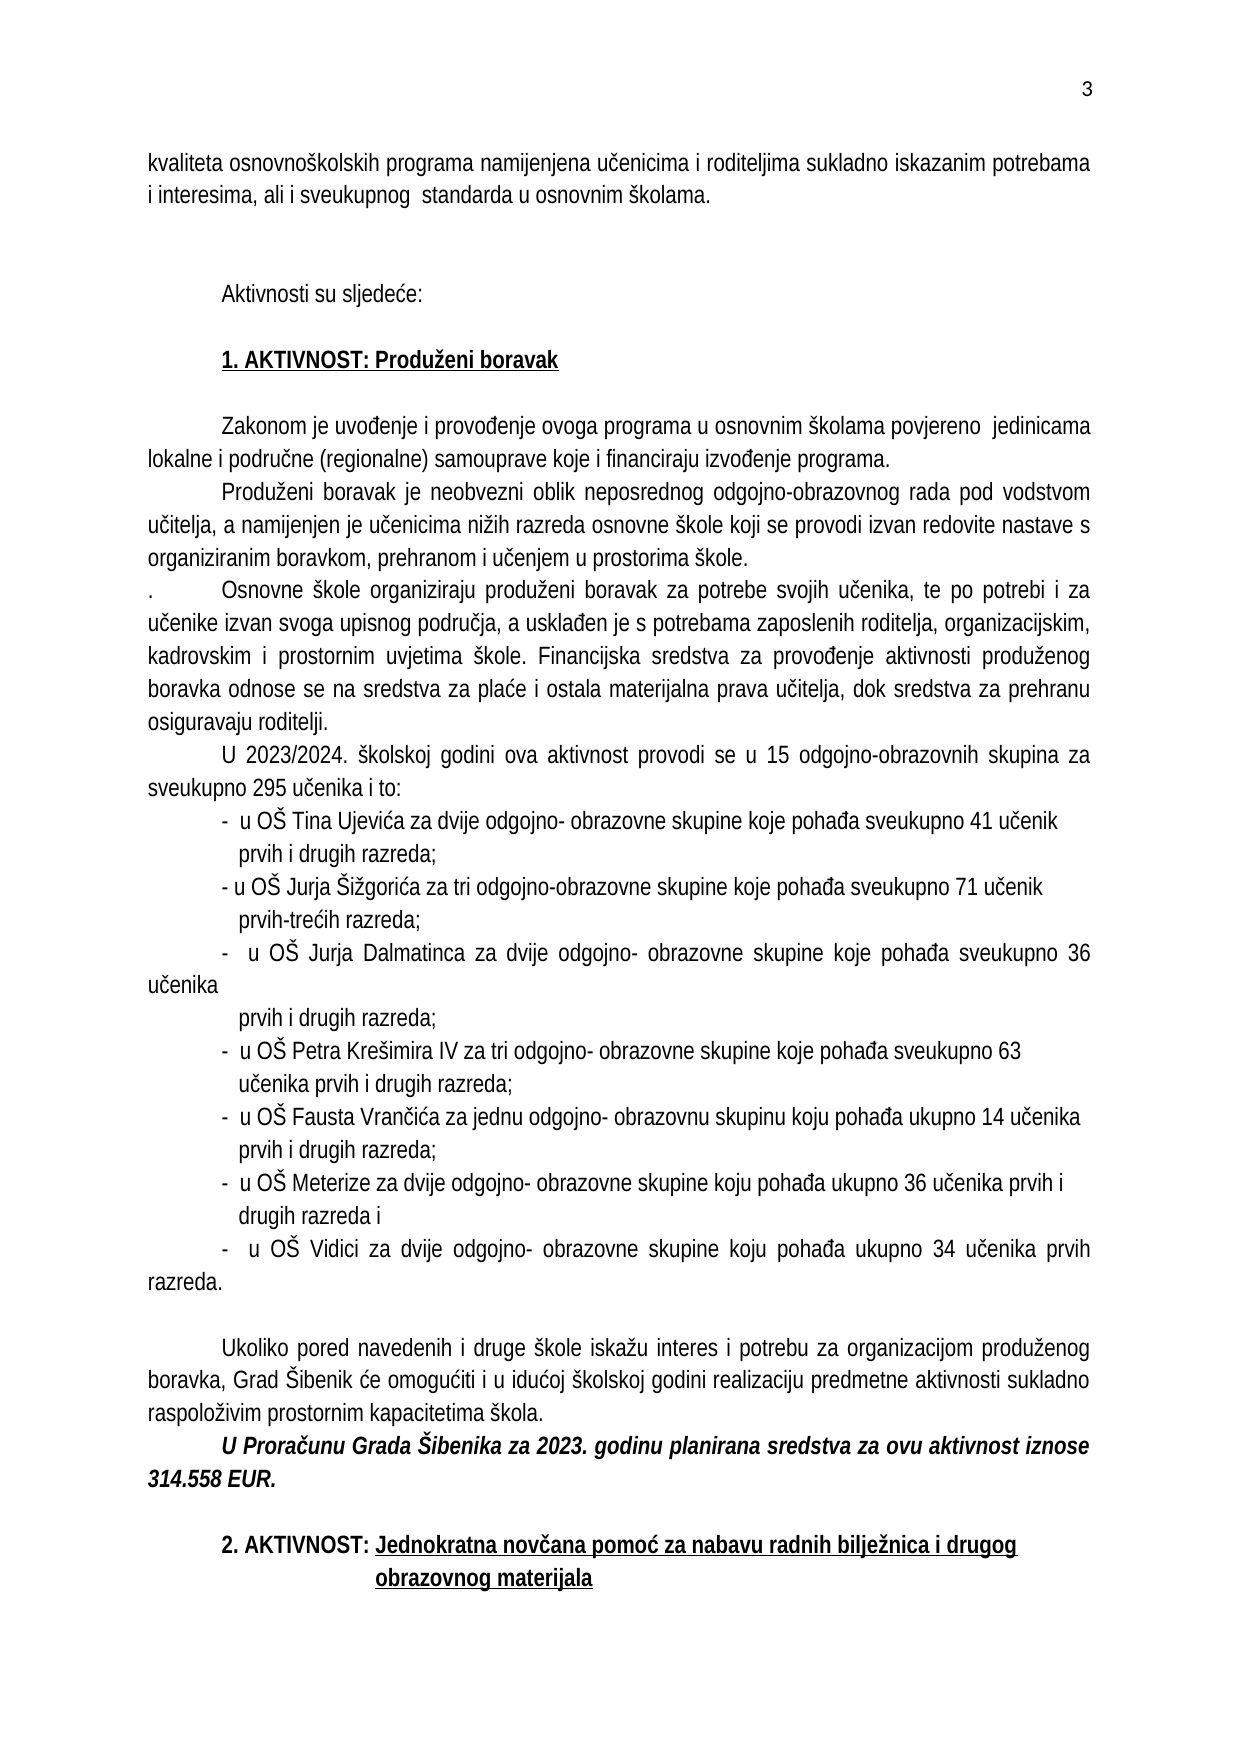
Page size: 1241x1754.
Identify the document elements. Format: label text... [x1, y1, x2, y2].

list - u OŠ Meterize za dvije odgojno- obrazovne skupine koju pohađa ukupno 36 učenika prvih i [148, 1168, 1093, 1197]
list prvih i drugih razreda; [148, 1135, 1093, 1164]
list - u OŠ Jurja Dalmatinca za dvije odgojno- obrazovne skupine koje pohađa sveukupno 36 učenika [148, 938, 1093, 999]
list prvih-trećih razreda; [148, 905, 1093, 933]
list - u OŠ Fausta Vrančića za jednu odgojno- obrazovnu skupinu koju pohađa ukupno 14 učenika [148, 1102, 1093, 1131]
list učenika prvih i drugih razreda; [148, 1069, 1093, 1098]
list U 2023/2024. školskoj godini ova aktivnost provodi se u 15 odgojno-obrazovnih skupina za sveukupno 295 učenika i to: [148, 740, 1093, 802]
text Aktivnosti su sljedeće: [148, 279, 1093, 308]
list - u OŠ Jurja Šižgorića za tri odgojno-obrazovne skupine koje pohađa sveukupno 71 učenik [148, 872, 1093, 900]
list drugih razreda i [221, 1201, 1093, 1229]
list Zakonom je uvođenje i provođenje ovoga programa u osnovnim školama povjereno jedinicama lokalne i područne (regionalne) samouprave koje i financiraju izvođenje programa. [148, 411, 1093, 472]
list prvih i drugih razreda; [148, 1003, 1093, 1032]
list . Osnovne škole organiziraju produženi boravak za potrebe svojih učenika, te po potrebi i za učenike izvan svoga upisnog područja, a usklađen je s potrebama zaposlenih roditelja, organizacijskim, kadrovskim i prostornim uvjetima škole. Financijska sredstva za provođenje aktivnosti produženog boravka odnose se na sredstva za plaće i ostala materijalna prava učitelja, dok sredstva za prehranu osiguravaju roditelji. [148, 576, 1093, 736]
list 2. AKTIVNOST: Jednokratna novčana pomoć za nabavu radnih bilježnica i drugog obrazovnog materijala [148, 1530, 1093, 1592]
list U Proračunu Grada Šibenika za 2023. godinu planirana sredstva za ovu aktivnost iznose 314.558 EUR. [148, 1431, 1093, 1493]
text 1. AKTIVNOST: Produženi boravak [148, 345, 1093, 374]
list Produženi boravak je neobvezni oblik neposrednog odgojno-obrazovnog rada pod vodstvom učitelja, a namijenjen je učenicima nižih razreda osnovne škole koji se provodi izvan redovite nastave s organiziranim boravkom, prehranom i učenjem u prostorima škole. [148, 477, 1093, 571]
list - u OŠ Petra Krešimira IV za tri odgojno- obrazovne skupine koje pohađa sveukupno 63 [148, 1036, 1093, 1065]
list - u OŠ Tina Ujevića za dvije odgojno- obrazovne skupine koje pohađa sveukupno 41 učenik [148, 806, 1093, 834]
list prvih i drugih razreda; [221, 839, 1093, 867]
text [148, 148, 1093, 209]
list Ukoliko pored navedenih i druge škole iskažu interes i potrebu za organizacijom produženog boravka, Grad Šibenik će omogućiti i u idućoj školskoj godini realizaciju predmetne aktivnosti sukladno raspoloživim prostornim kapacitetima škola. [148, 1333, 1093, 1427]
list - u OŠ Vidici za dvije odgojno- obrazovne skupine koju pohađa ukupno 34 učenika prvih razreda. [148, 1234, 1093, 1295]
